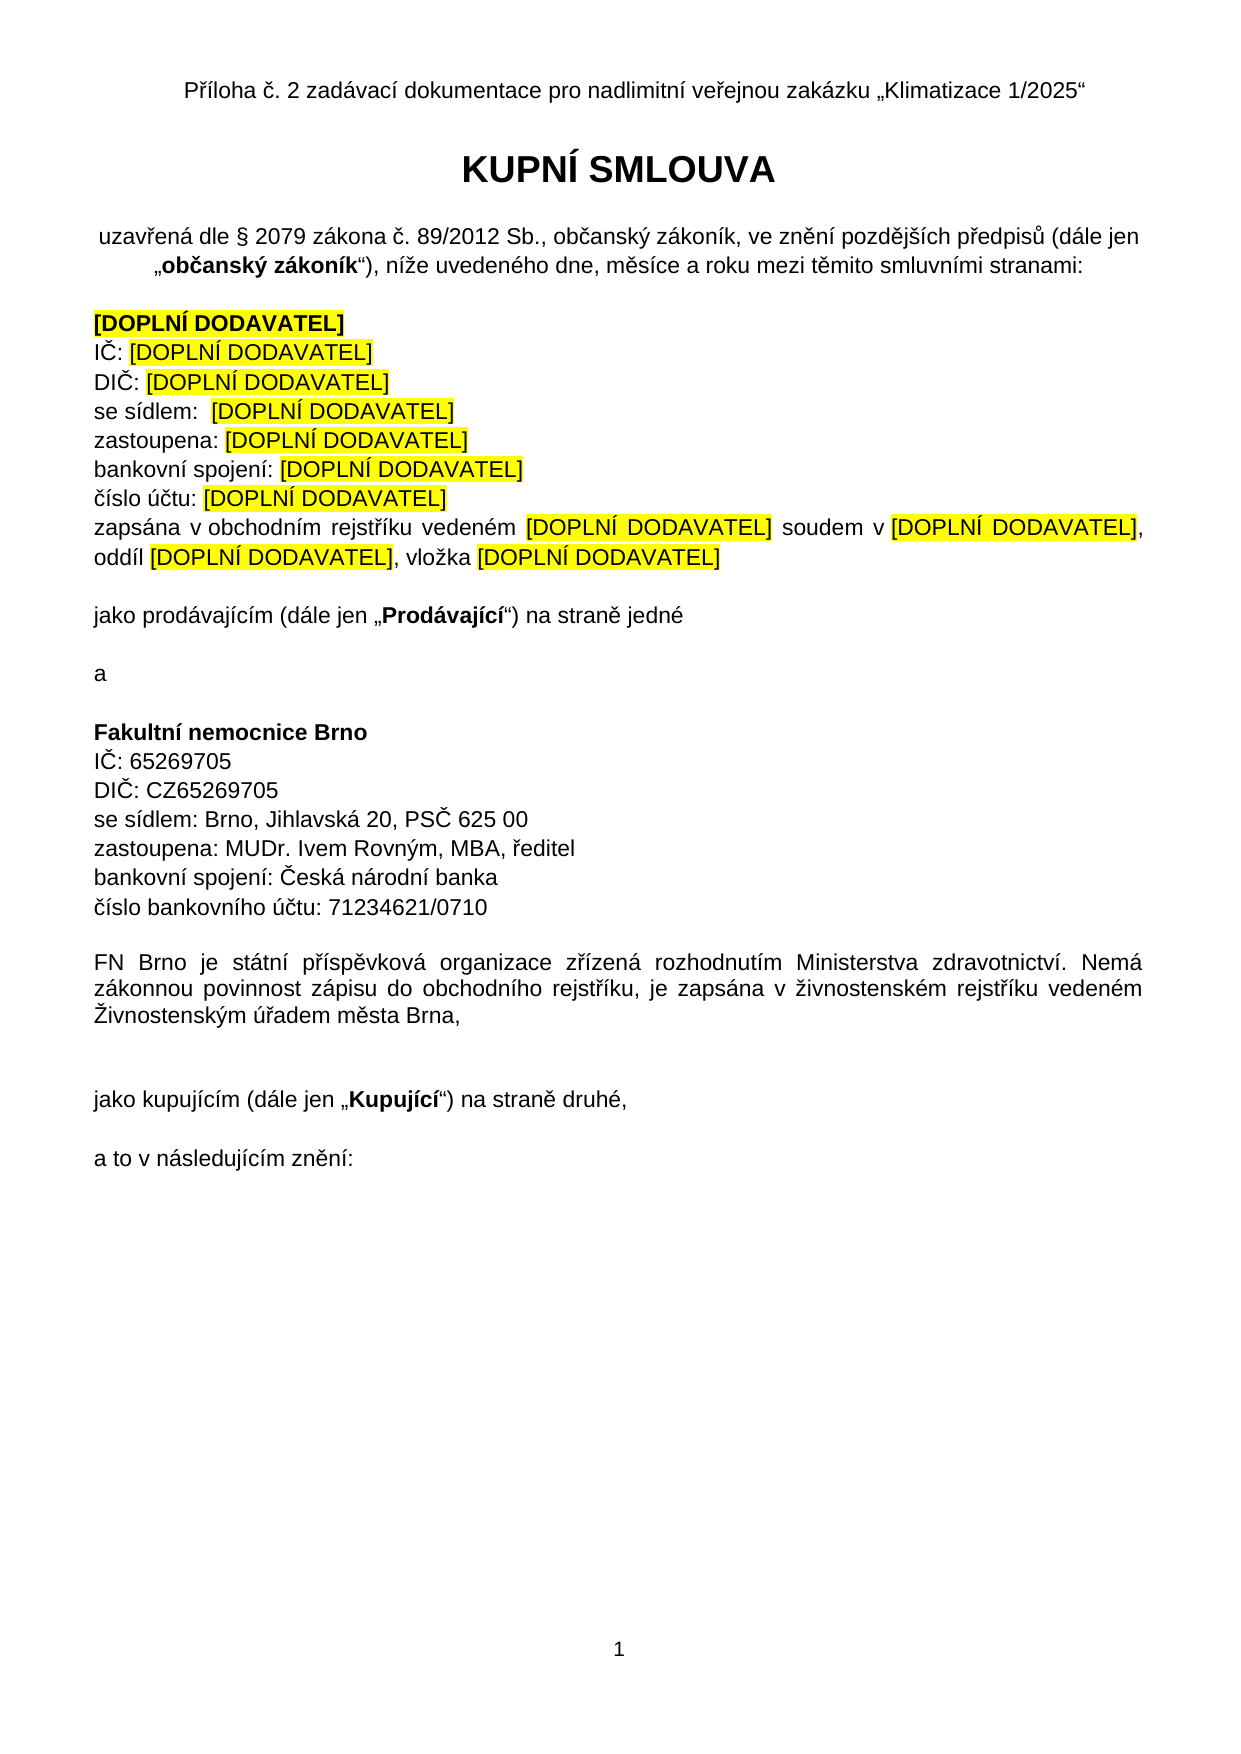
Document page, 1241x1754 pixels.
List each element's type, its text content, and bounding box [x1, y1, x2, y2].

text DIČ: [DOPLNÍ DODAVATEL] [94, 366, 1144, 395]
text bankovní spojení: [DOPLNÍ DODAVATEL] [94, 453, 1144, 482]
text KUPNÍ SMLOUVA [94, 148, 1144, 191]
text se sídlem: [DOPLNÍ DODAVATEL] [94, 395, 1144, 424]
text uzavřená dle § 2079 zákona č. 89/2012 Sb., občanský zákoník, ve znění pozdějších předpisů (dále jen „občanský zákoník“), níže uvedeného dne, měsíce a roku mezi těmito smluvními stranami: [94, 220, 1144, 278]
text IČ: [DOPLNÍ DODAVATEL] [94, 337, 1144, 366]
text se sídlem: Brno, Jihlavská 20, PSČ 625 00 [94, 803, 1144, 832]
text Fakultní nemocnice Brno [94, 716, 1144, 745]
text jako prodávajícím (dále jen „Prodávající“) na straně jedné [94, 599, 1144, 628]
text [DOPLNÍ DODAVATEL] [94, 307, 1144, 337]
text jako kupujícím (dále jen „Kupující“) na straně druhé, [94, 1084, 1144, 1113]
text bankovní spojení: Česká národní banka [94, 862, 1144, 891]
text číslo bankovního účtu: 71234621/0710 [94, 891, 1144, 920]
text zastoupena: MUDr. Ivem Rovným, MBA, ředitel [94, 832, 1144, 862]
text FN Brno je státní příspěvková organizace zřízená rozhodnutím Ministerstva zdravotnictví. Nemá zákonnou povinnost zápisu do obchodního rejstříku, je zapsána v živnostenském rejstříku vedeném Živnostenským úřadem města Brna, [94, 949, 1144, 1028]
text a [94, 657, 1144, 687]
text číslo účtu: [DOPLNÍ DODAVATEL] [94, 482, 1144, 512]
text a to v následujícím znění: [94, 1142, 1144, 1171]
text zastoupena: [DOPLNÍ DODAVATEL] [94, 424, 1144, 453]
text DIČ: CZ65269705 [94, 774, 1144, 803]
text zapsána v obchodním rejstříku vedeném [DOPLNÍ DODAVATEL] soudem v [DOPLNÍ DODAVATEL], oddíl [DOPLNÍ DODAVATEL], vložka [DOPLNÍ DODAVATEL] [94, 512, 1144, 570]
text IČ: 65269705 [94, 745, 1144, 774]
